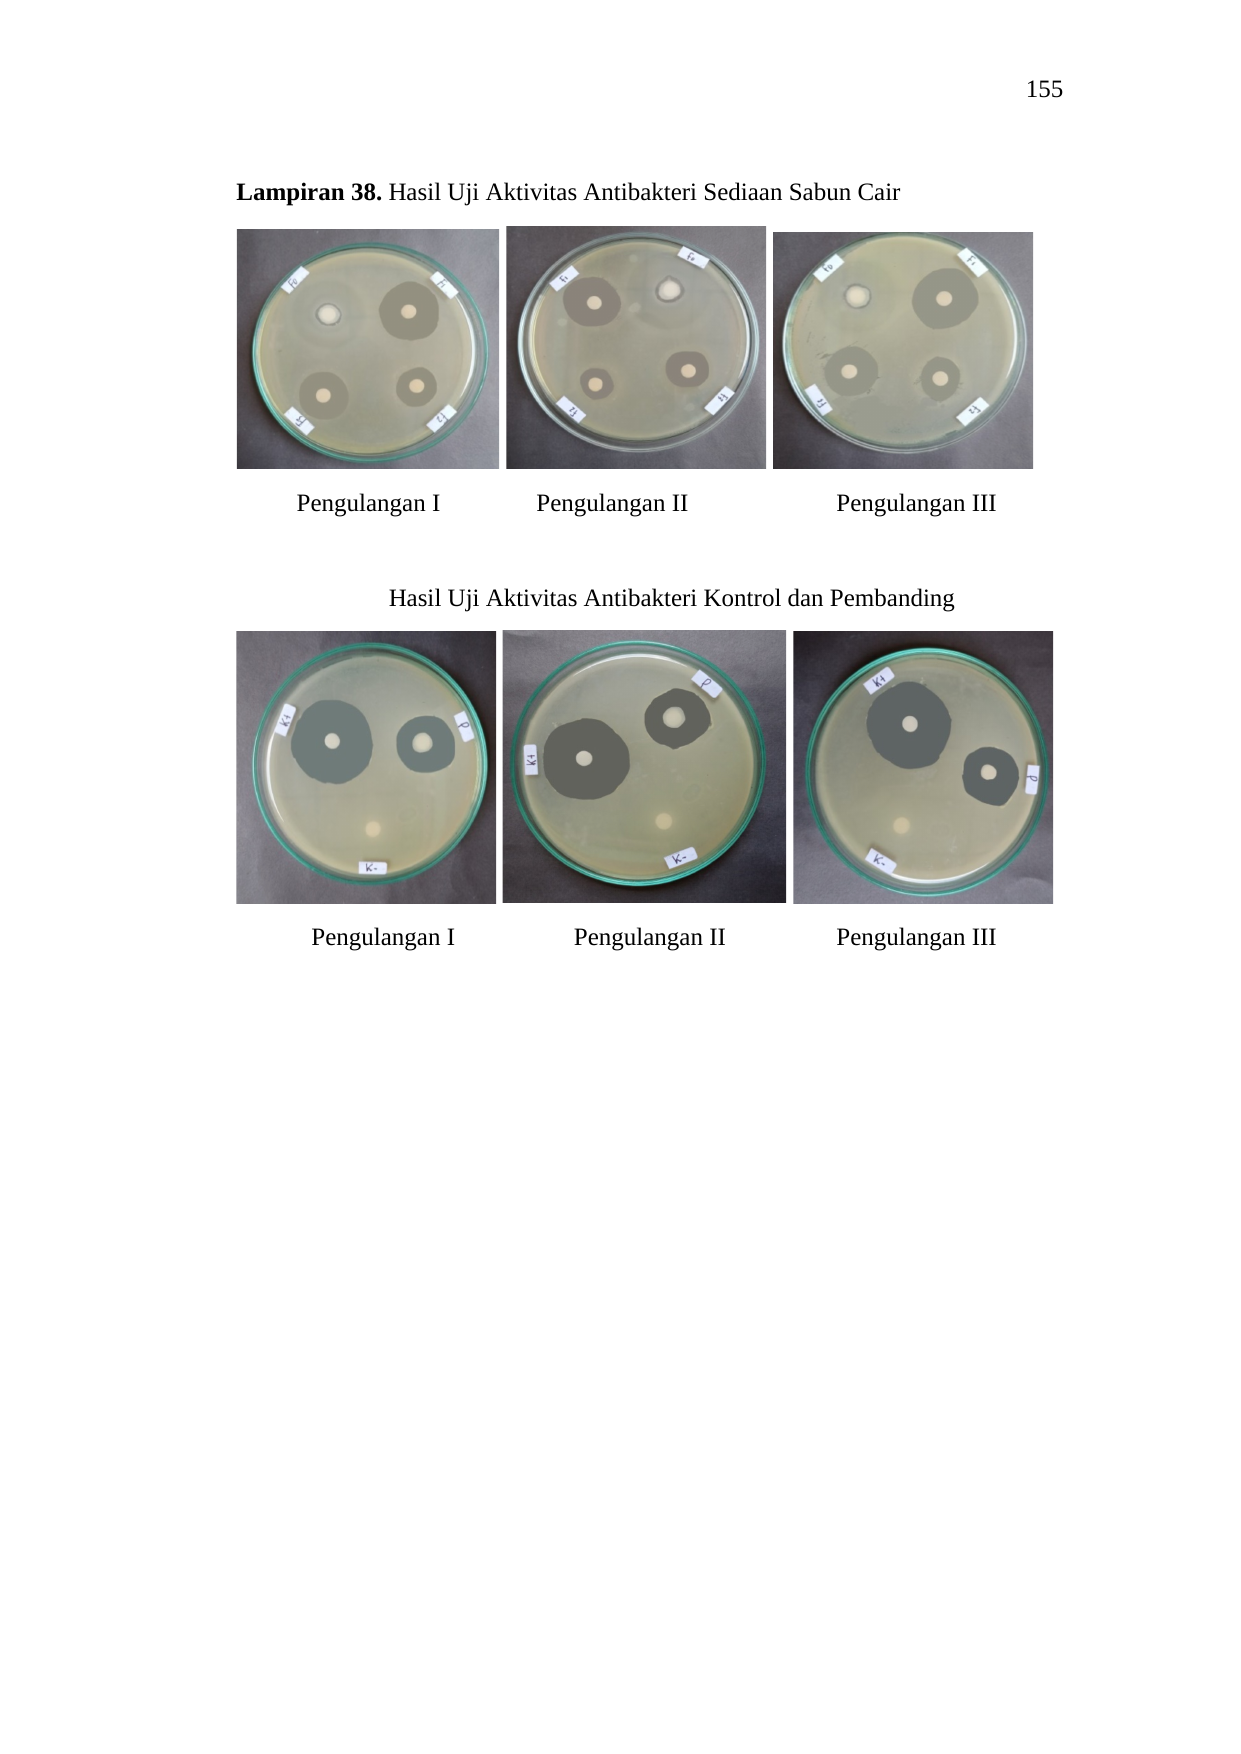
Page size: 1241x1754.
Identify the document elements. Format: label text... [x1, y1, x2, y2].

picture [236, 229, 500, 469]
picture [773, 232, 1034, 469]
text Lampiran 38. Hasil Uji Aktivitas Antibakteri Sediaan Sabun Cair [236, 177, 1063, 206]
text Pengulangan I Pengulangan II Pengulangan III [221, 922, 1063, 951]
picture [236, 631, 497, 904]
picture [502, 630, 787, 903]
text Pengulangan I Pengulangan II Pengulangan III [221, 488, 1063, 516]
picture [506, 226, 767, 469]
picture [793, 631, 1054, 904]
list Hasil Uji Aktivitas Antibakteri Kontrol dan Pembanding [281, 583, 1063, 612]
